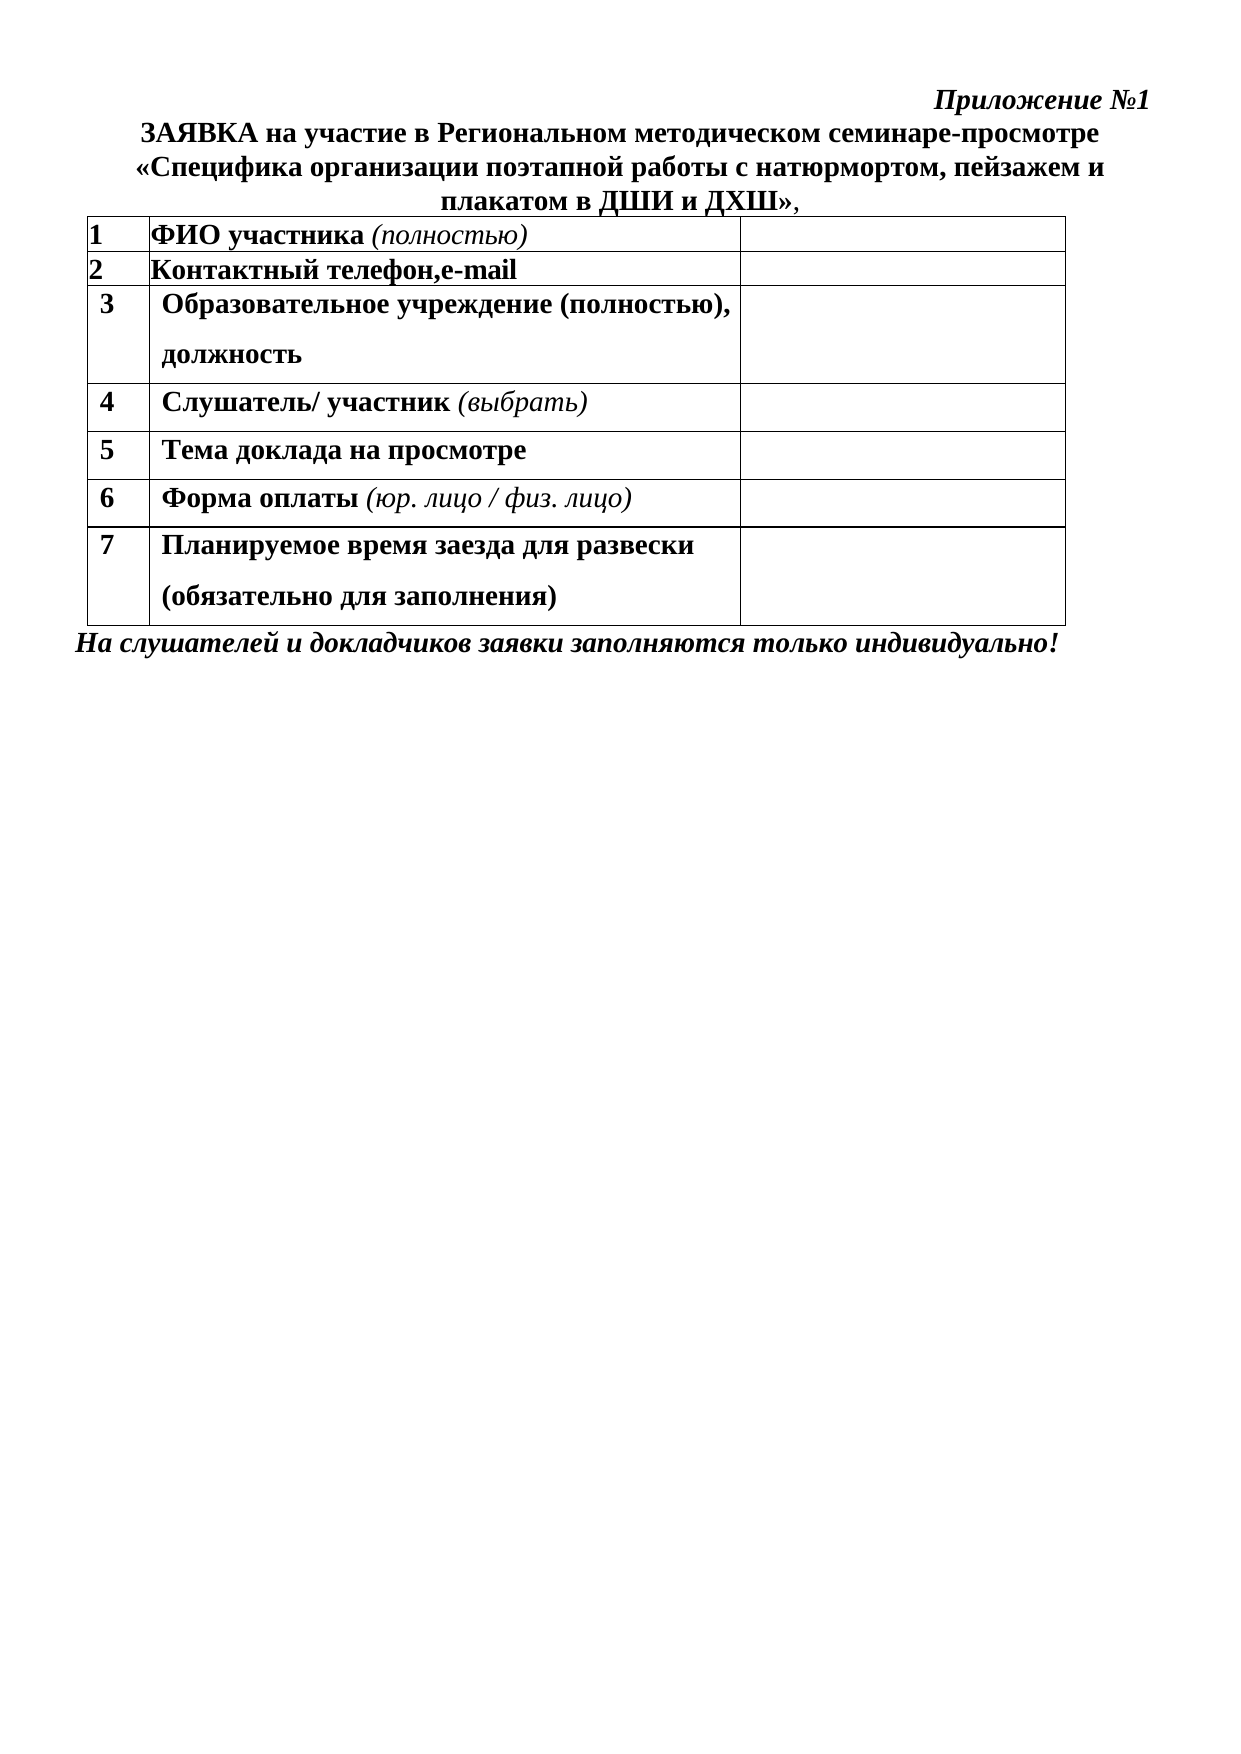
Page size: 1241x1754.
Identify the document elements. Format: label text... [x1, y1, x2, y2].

table_header [741, 217, 1065, 251]
text ЗАЯВКА на участие в Региональном методическом семинаре-просмотре [75, 116, 1165, 149]
text Приложение №1 [75, 82, 1154, 116]
table_cell [741, 286, 1065, 383]
table_cell 5 [88, 432, 149, 479]
text На слушателей и докладчиков заявки заполняются только индивидуально! [75, 626, 1165, 659]
table_cell 6 [88, 480, 149, 526]
table_header 1 [88, 217, 149, 251]
table_cell Контактный телефон,e-mail [150, 252, 740, 285]
table_cell Образовательное учреждение (полностью), должность [150, 286, 740, 383]
table_cell Планируемое время заезда для развески (обязательно для заполнения) [150, 528, 740, 624]
table_header ФИО участника (полностью) [150, 217, 740, 251]
table_cell Форма оплаты (юр. лицо / физ. лицо) [150, 480, 740, 526]
table_cell [741, 252, 1065, 285]
table_cell 3 [88, 286, 149, 383]
table_cell 4 [88, 384, 149, 431]
table_cell [741, 432, 1065, 479]
table_cell [741, 480, 1065, 526]
table_cell [741, 384, 1065, 431]
table_cell [741, 528, 1065, 624]
table_cell 7 [88, 528, 149, 624]
table_cell 2 [88, 252, 149, 285]
table_cell Тема доклада на просмотре [150, 432, 740, 479]
table_cell Слушатель/ участник (выбрать) [150, 384, 740, 431]
text «Специфика организации поэтапной работы с натюрмортом, пейзажем и плакатом в ДШИ и ДХШ», [75, 149, 1165, 216]
